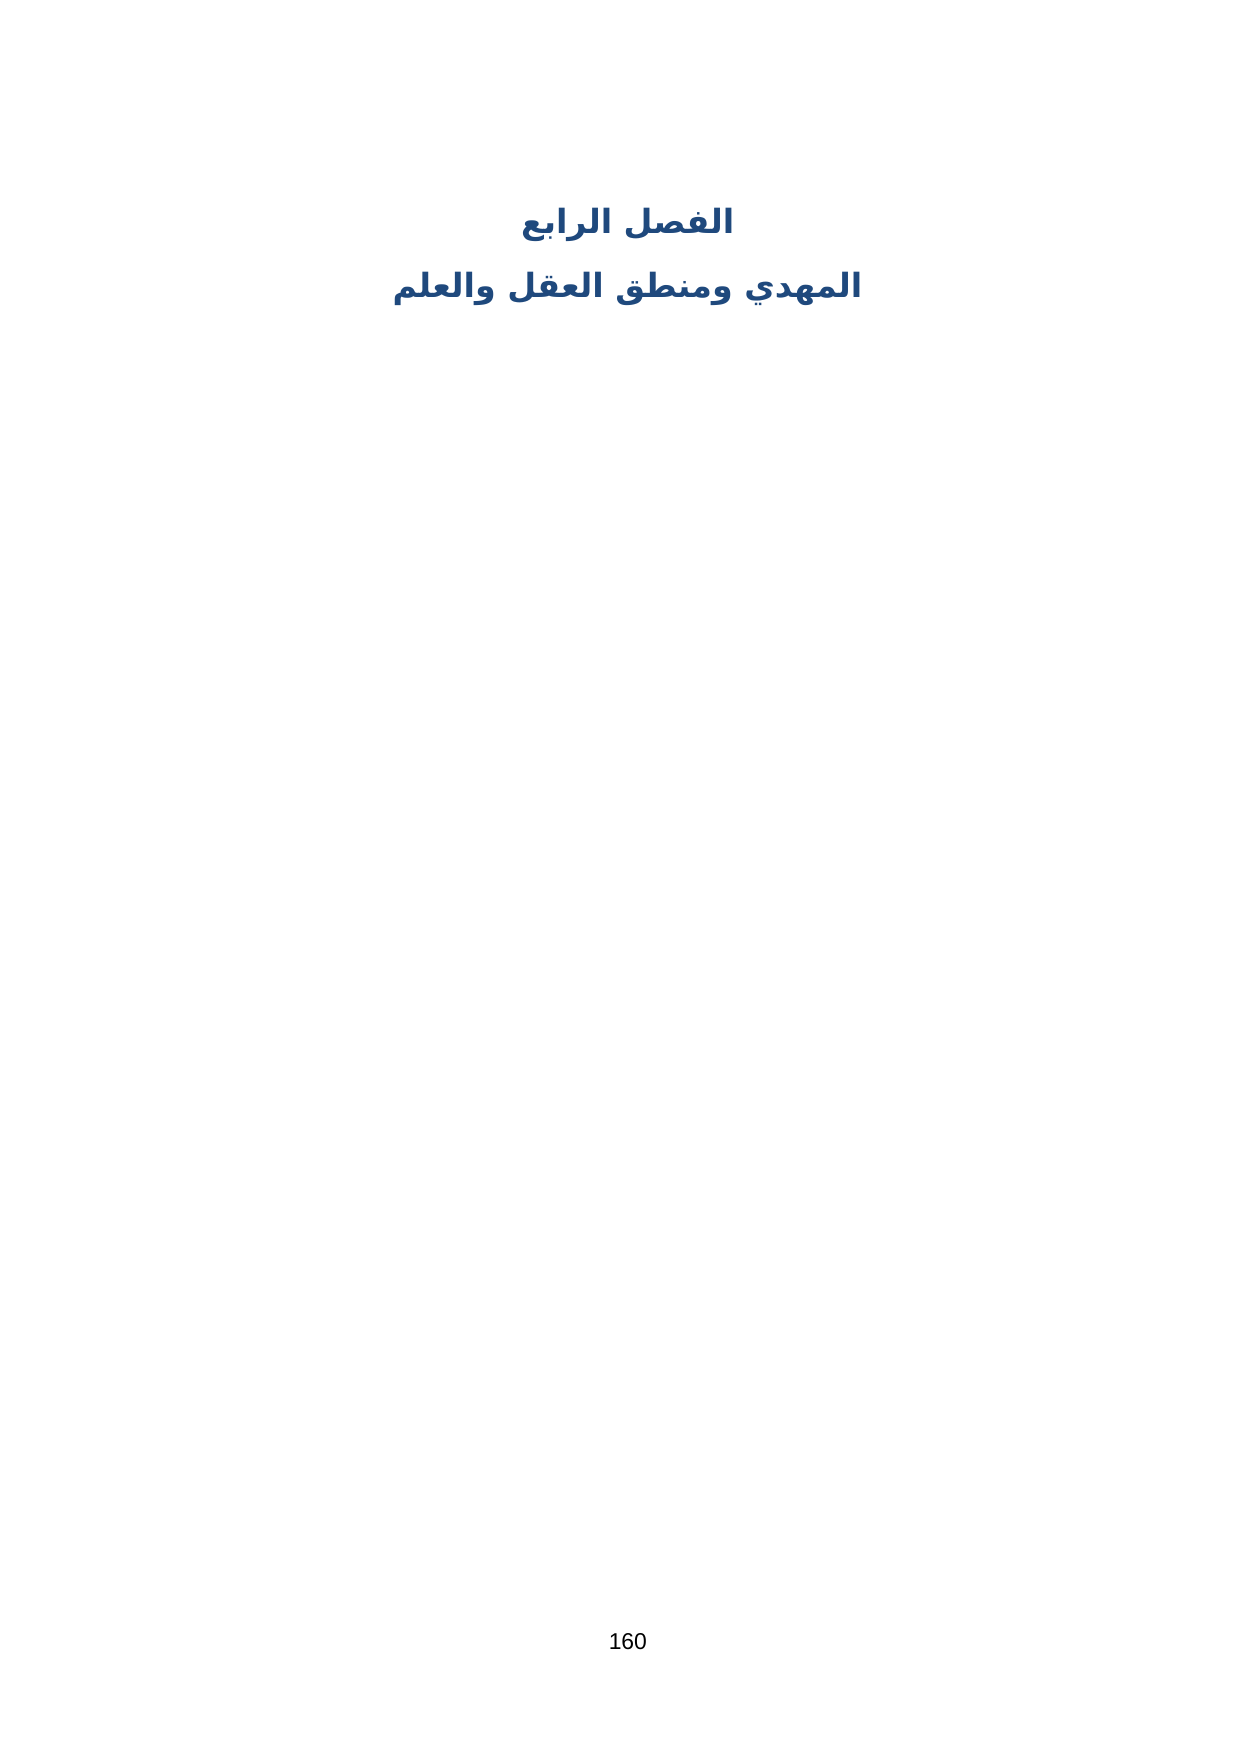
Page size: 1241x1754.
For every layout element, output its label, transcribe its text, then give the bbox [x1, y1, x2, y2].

subtitle الفصل الرابع [222, 202, 1033, 241]
subtitle المهدي ومنطق العقل والعلم [222, 266, 1033, 305]
